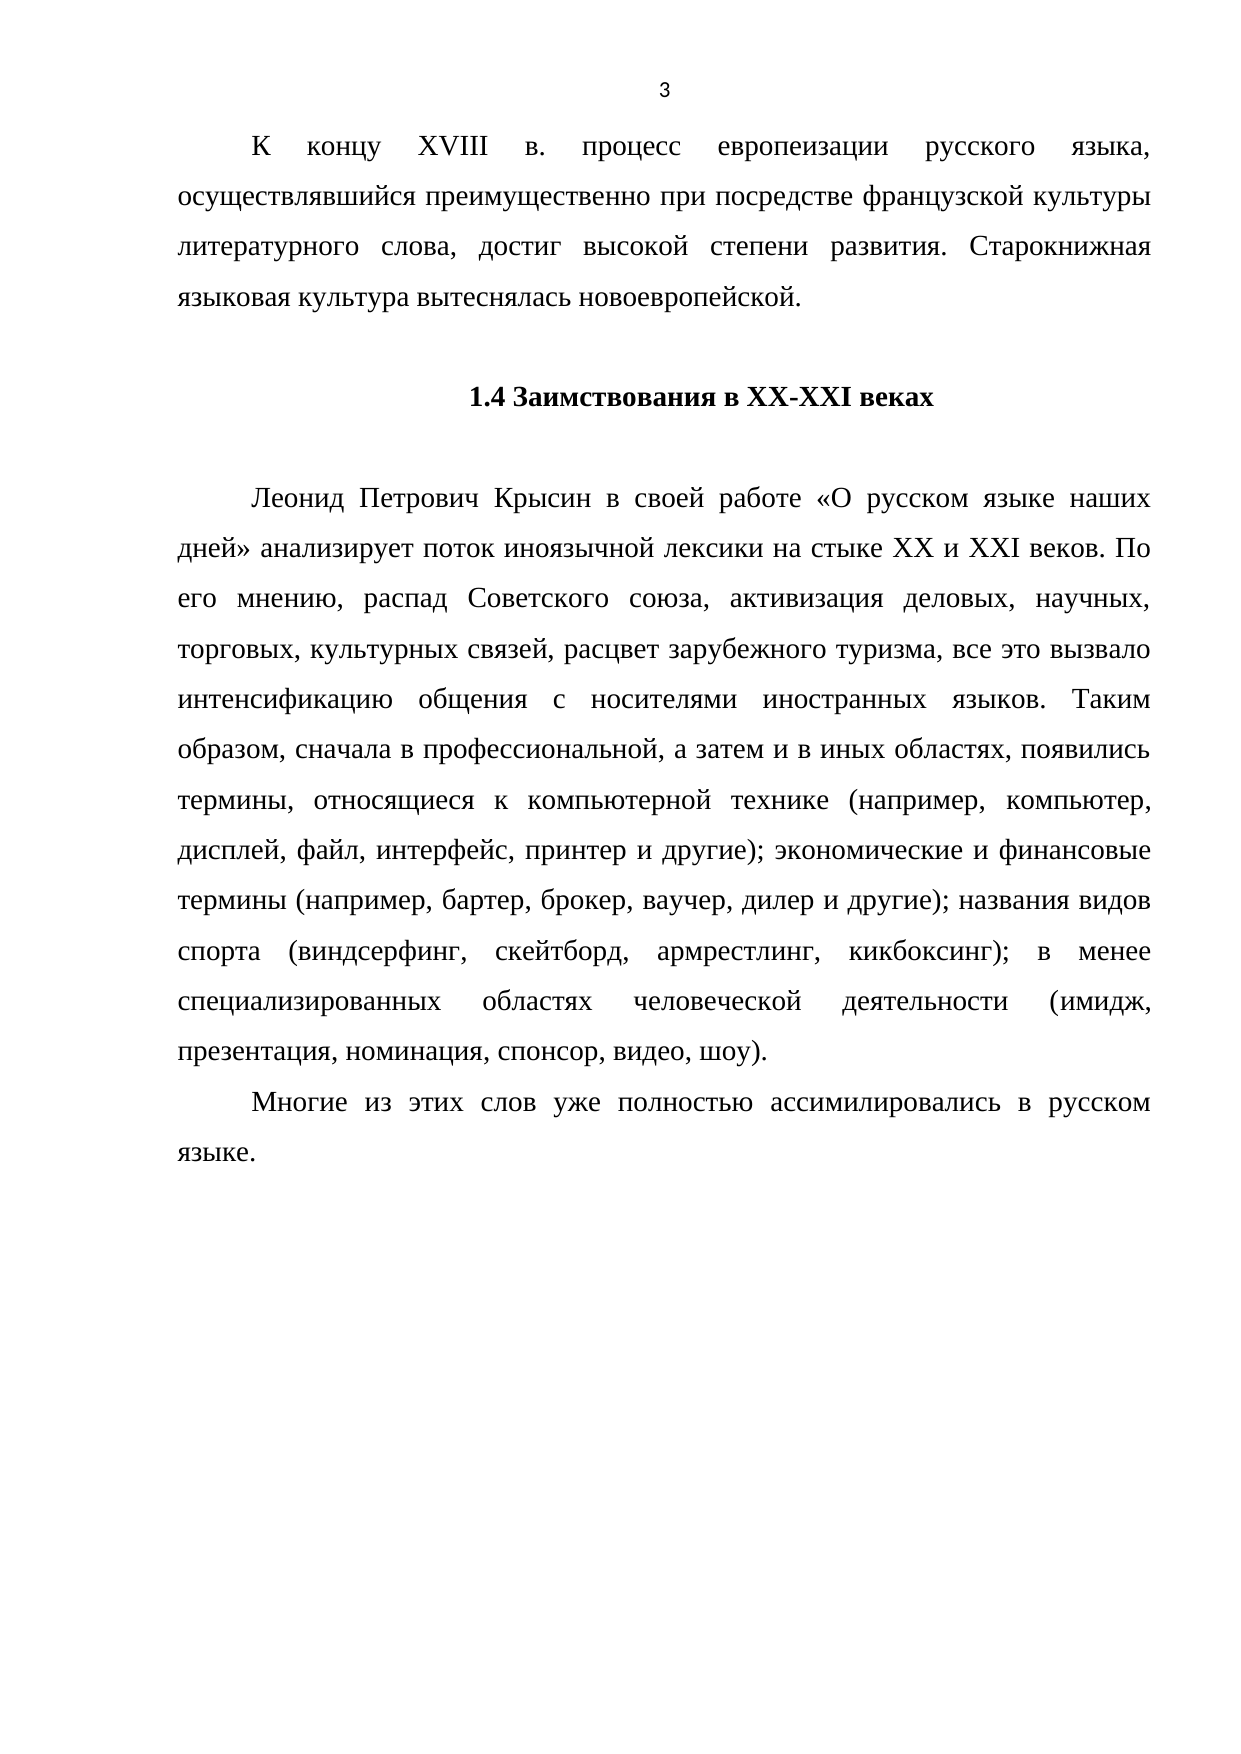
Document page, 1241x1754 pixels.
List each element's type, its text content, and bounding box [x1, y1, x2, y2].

text Леонид Петрович Крысин в своей работе «О русском языке наших дней» анализирует поток иноязычной лексики на стыке ХХ и XXI веков. По его мнению, распад Советского союза, активизация деловых, научных, торговых, культурных связей, расцвет зарубежного туризма, все это вызвало интенсификацию общения с носителями иностранных языков. Таким образом, сначала в профессиональной, а затем и в иных областях, появились термины, относящиеся к компьютерной технике (например, компьютер, дисплей, файл, интерфейс, принтер и другие); экономические и финансовые термины (например, бартер, брокер, ваучер, дилер и другие); названия видов спорта (виндсерфинг, скейтборд, армрестлинг, кикбоксинг); в менее специализированных областях человеческой деятельности (имидж, презентация, номинация, спонсор, видео, шоу). [177, 480, 1152, 1067]
text 1.4 Заимствования в XX-XXI веках [177, 379, 1152, 413]
text Многие из этих слов уже полностью ассимилировались в русском языке. [177, 1084, 1152, 1167]
text К концу XVIII в. процесс европеизации русского языка, осуществлявшийся преимущественно при посредстве французской культуры литературного слова, достиг высокой степени развития. Старокнижная языковая культура вытеснялась новоевропейской. [177, 128, 1152, 312]
